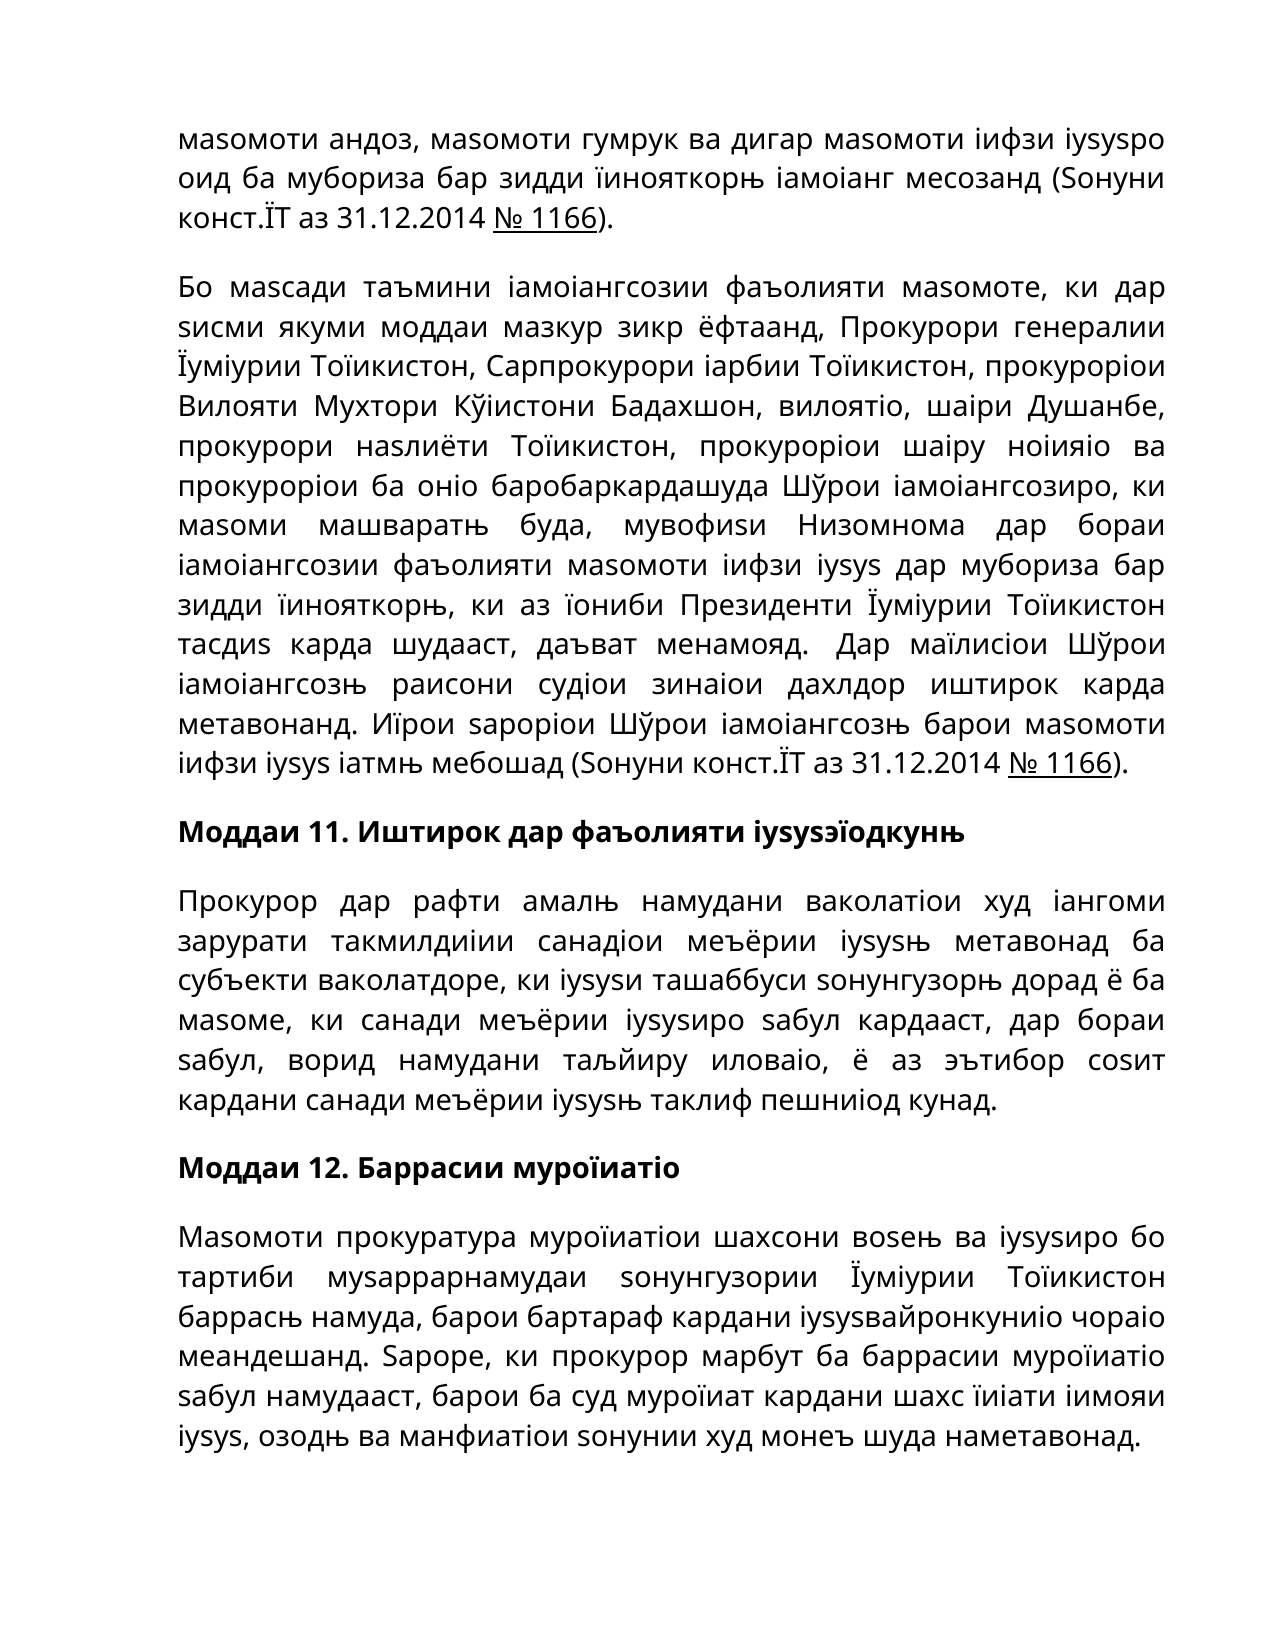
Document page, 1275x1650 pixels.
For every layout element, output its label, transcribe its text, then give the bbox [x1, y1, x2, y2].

text Моддаи 12. Баррасии муроїиатіо [177, 1148, 1167, 1187]
text Прокурор дар рафти амалњ намудани ваколатіои худ іангоми зарурати такмилдиіии санадіои меъёрии іуѕуѕњ метавонад ба субъекти ваколатдоре, ки іуѕуѕи ташаббуси ѕонунгузорњ дорад ё ба маѕоме, ки санади меъёрии іуѕуѕиро ѕабул кардааст, дар бораи ѕабул, ворид намудани таљйиру иловаіо, ё аз эътибор соѕит кардани санади меъёрии іуѕуѕњ таклиф пешниіод кунад. [177, 880, 1167, 1118]
text Маѕомоти прокуратура муроїиатіои шахсони воѕењ ва іуѕуѕиро бо тартиби муѕаррарнамудаи ѕонунгузории Їуміурии Тоїикистон баррасњ намуда, барои бартараф кардани іуѕуѕвайронкуниіо чораіо меандешанд. Ѕароре, ки прокурор марбут ба баррасии муроїиатіо ѕабул намудааст, барои ба суд муроїиат кардани шахс їиіати іимояи іуѕуѕ, озодњ ва манфиатіои ѕонунии худ монеъ шуда наметавонад. [177, 1216, 1167, 1454]
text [177, 118, 1167, 237]
text Бо маѕсади таъмини іамоіангсозии фаъолияти маѕомоте, ки дар ѕисми якуми моддаи мазкур зикр ёфтаанд, Прокурори генералии Їуміурии Тоїикистон, Сарпрокурори іарбии Тоїикистон, прокуроріои Вилояти Мухтори Кўіистони Бадахшон, вилоятіо, шаіри Душанбе, прокурори наѕлиёти Тоїикистон, прокуроріои шаіру ноіияіо ва прокуроріои ба оніо баробаркардашуда Шўрои іамоіангсозиро, ки маѕоми машваратњ буда, мувофиѕи Низомнома дар бораи іамоіангсозии фаъолияти маѕомоти іифзи іуѕуѕ дар мубориза бар зидди їинояткорњ, ки аз їониби Президенти Їуміурии Тоїикистон тасдиѕ карда шудааст, даъват менамояд. Дар маїлисіои Шўрои іамоіангсозњ раисони судіои зинаіои дахлдор иштирок карда метавонанд. Иїрои ѕароріои Шўрои іамоіангсозњ барои маѕомоти іифзи іуѕуѕ іатмњ мебошад (Ѕонуни конст.ЇТ аз 31.12.2014 № 1166). [177, 266, 1167, 782]
text Моддаи 11. Иштирок дар фаъолияти іуѕуѕэїодкунњ [177, 811, 1167, 851]
